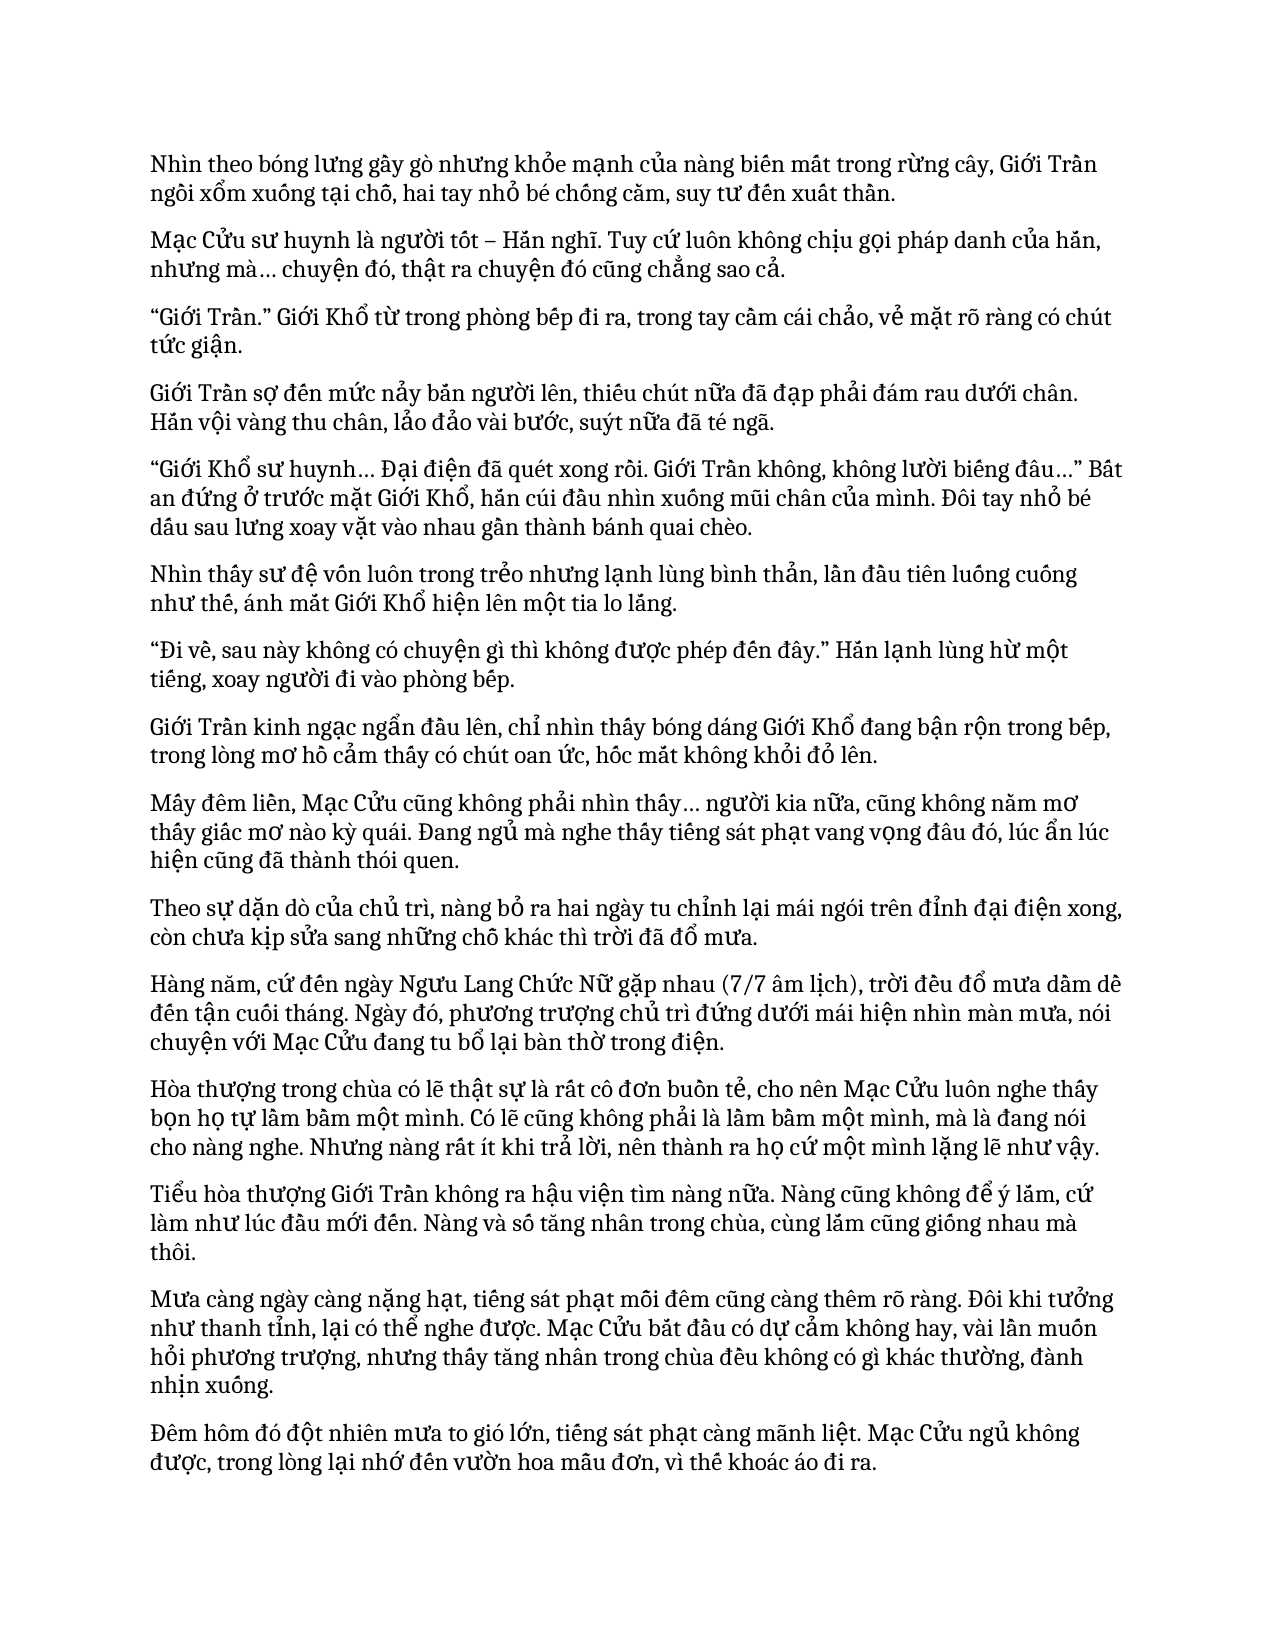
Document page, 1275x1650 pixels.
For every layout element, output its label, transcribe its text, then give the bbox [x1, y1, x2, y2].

text Nhìn thấy sư đệ vốn luôn trong trẻo nhưng lạnh lùng bình thản, lần đầu tiên luống cuống như thế, ánh mắt Giới Khổ hiện lên một tia lo lắng. [150, 560, 1125, 617]
text Tiểu hòa thượng Giới Trần không ra hậu viện tìm nàng nữa. Nàng cũng không để ý lắm, cứ làm như lúc đầu mới đến. Nàng và số tăng nhân trong chùa, cùng lắm cũng giống nhau mà thôi. [150, 1180, 1125, 1266]
text “Giới Khổ sư huynh… Đại điện đã quét xong rồi. Giới Trần không, không lười biếng đâu…” Bất an đứng ở trước mặt Giới Khổ, hắn cúi đầu nhìn xuống mũi chân của mình. Đôi tay nhỏ bé dấu sau lưng xoay vặt vào nhau gần thành bánh quai chèo. [150, 455, 1125, 541]
text Hòa thượng trong chùa có lẽ thật sự là rất cô đơn buồn tẻ, cho nên Mạc Cửu luôn nghe thấy bọn họ tự lầm bầm một mình. Có lẽ cũng không phải là lầm bầm một mình, mà là đang nói cho nàng nghe. Nhưng nàng rất ít khi trả lời, nên thành ra họ cứ một mình lặng lẽ như vậy. [150, 1075, 1125, 1161]
text Nhìn theo bóng lưng gầy gò nhưng khỏe mạnh của nàng biến mất trong rừng cây, Giới Trần ngồi xổm xuống tại chỗ, hai tay nhỏ bé chống cằm, suy tư đến xuất thần. [150, 150, 1125, 207]
text Mưa càng ngày càng nặng hạt, tiếng sát phạt mỗi đêm cũng càng thêm rõ ràng. Đôi khi tưởng như thanh tỉnh, lại có thể nghe được. Mạc Cửu bắt đầu có dự cảm không hay, vài lần muốn hỏi phương trượng, nhưng thấy tăng nhân trong chùa đều không có gì khác thường, đành nhịn xuống. [150, 1285, 1125, 1400]
text Theo sự dặn dò của chủ trì, nàng bỏ ra hai ngày tu chỉnh lại mái ngói trên đỉnh đại điện xong, còn chưa kịp sửa sang những chỗ khác thì trời đã đổ mưa. [150, 894, 1125, 951]
text Giới Trần sợ đến mức nảy bắn người lên, thiếu chút nữa đã đạp phải đám rau dưới chân. Hắn vội vàng thu chân, lảo đảo vài bước, suýt nữa đã té ngã. [150, 379, 1125, 436]
text Đêm hôm đó đột nhiên mưa to gió lớn, tiếng sát phạt càng mãnh liệt. Mạc Cửu ngủ không được, trong lòng lại nhớ đến vườn hoa mẫu đơn, vì thế khoác áo đi ra. [150, 1419, 1125, 1476]
text Mấy đêm liền, Mạc Cửu cũng không phải nhìn thấy… người kia nữa, cũng không nằm mơ thấy giấc mơ nào kỳ quái. Đang ngủ mà nghe thấy tiếng sát phạt vang vọng đâu đó, lúc ẩn lúc hiện cũng đã thành thói quen. [150, 789, 1125, 875]
text “Giới Trần.” Giới Khổ từ trong phòng bếp đi ra, trong tay cầm cái chảo, vẻ mặt rõ ràng có chút tức giận. [150, 302, 1125, 360]
text “Đi về, sau này không có chuyện gì thì không được phép đến đây.” Hắn lạnh lùng hừ một tiếng, xoay người đi vào phòng bếp. [150, 636, 1125, 694]
text Giới Trần kinh ngạc ngẩn đầu lên, chỉ nhìn thấy bóng dáng Giới Khổ đang bận rộn trong bếp, trong lòng mơ hồ cảm thấy có chút oan ức, hốc mắt không khỏi đỏ lên. [150, 712, 1125, 770]
text Hàng năm, cứ đến ngày Ngưu Lang Chức Nữ gặp nhau (7/7 âm lịch), trời đều đổ mưa dầm dề đến tận cuối tháng. Ngày đó, phương trượng chủ trì đứng dưới mái hiện nhìn màn mưa, nói chuyện với Mạc Cửu đang tu bổ lại bàn thờ trong điện. [150, 970, 1125, 1056]
text Mạc Cửu sư huynh là người tốt – Hắn nghĩ. Tuy cứ luôn không chịu gọi pháp danh của hắn, nhưng mà… chuyện đó, thật ra chuyện đó cũng chẳng sao cả. [150, 226, 1125, 284]
